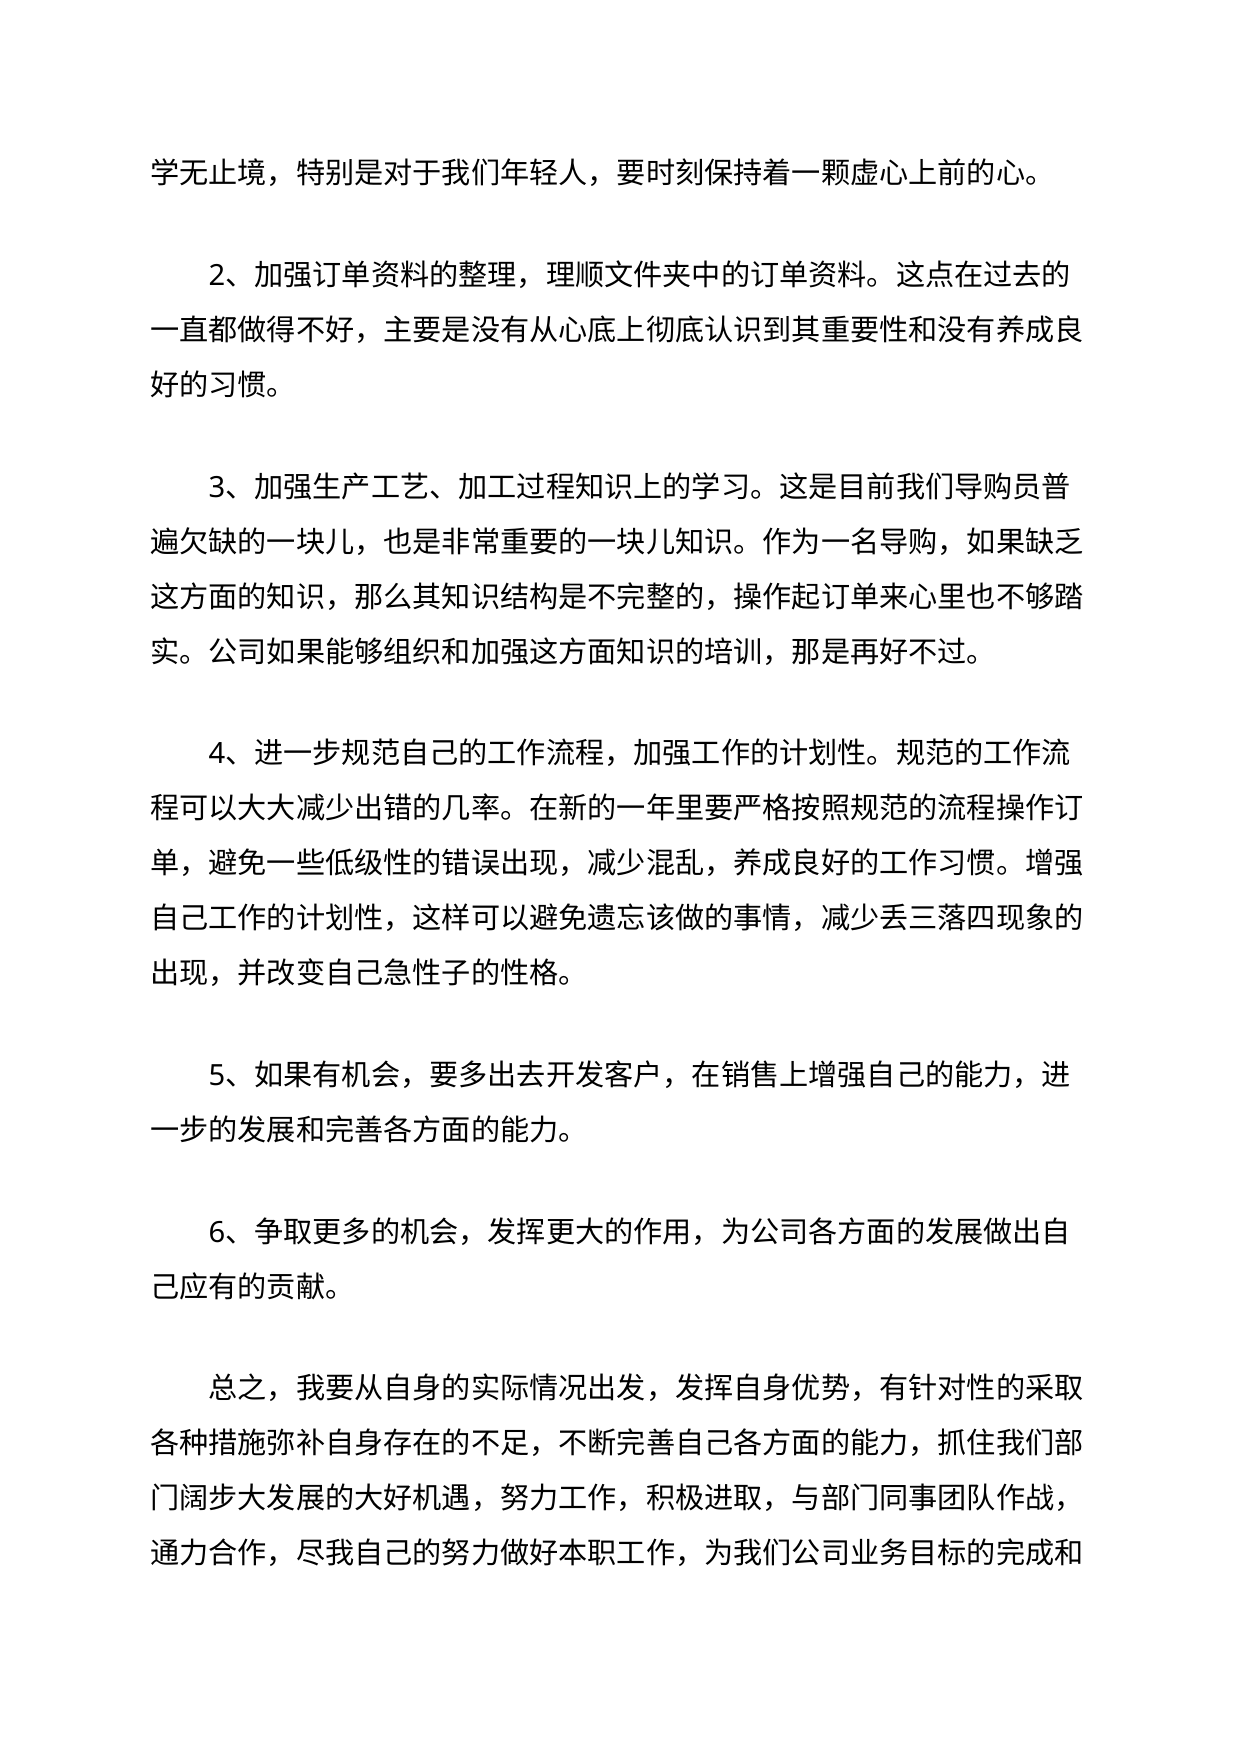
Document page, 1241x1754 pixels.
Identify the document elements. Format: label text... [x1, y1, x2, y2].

text 5、如果有机会，要多出去开发客户，在销售上增强自己的能力，进一步的发展和完善各方面的能力。 [150, 1051, 1090, 1149]
text 4、进一步规范自己的工作流程，加强工作的计划性。规范的工作流程可以大大减少出错的几率。在新的一年里要严格按照规范的流程操作订单，避免一些低级性的错误出现，减少混乱，养成良好的工作习惯。增强自己工作的计划性，这样可以避免遗忘该做的事情，减少丢三落四现象的出现，并改变自己急性子的性格。 [150, 730, 1090, 992]
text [150, 150, 1090, 192]
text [150, 1365, 1090, 1572]
text 2、加强订单资料的整理，理顺文件夹中的订单资料。这点在过去的一直都做得不好，主要是没有从心底上彻底认识到其重要性和没有养成良好的习惯。 [150, 252, 1090, 404]
text 6、争取更多的机会，发挥更大的作用，为公司各方面的发展做出自己应有的贡献。 [150, 1208, 1090, 1306]
text 3、加强生产工艺、加工过程知识上的学习。这是目前我们导购员普遍欠缺的一块儿，也是非常重要的一块儿知识。作为一名导购，如果缺乏这方面的知识，那么其知识结构是不完整的，操作起订单来心里也不够踏实。公司如果能够组织和加强这方面知识的培训，那是再好不过。 [150, 463, 1090, 671]
